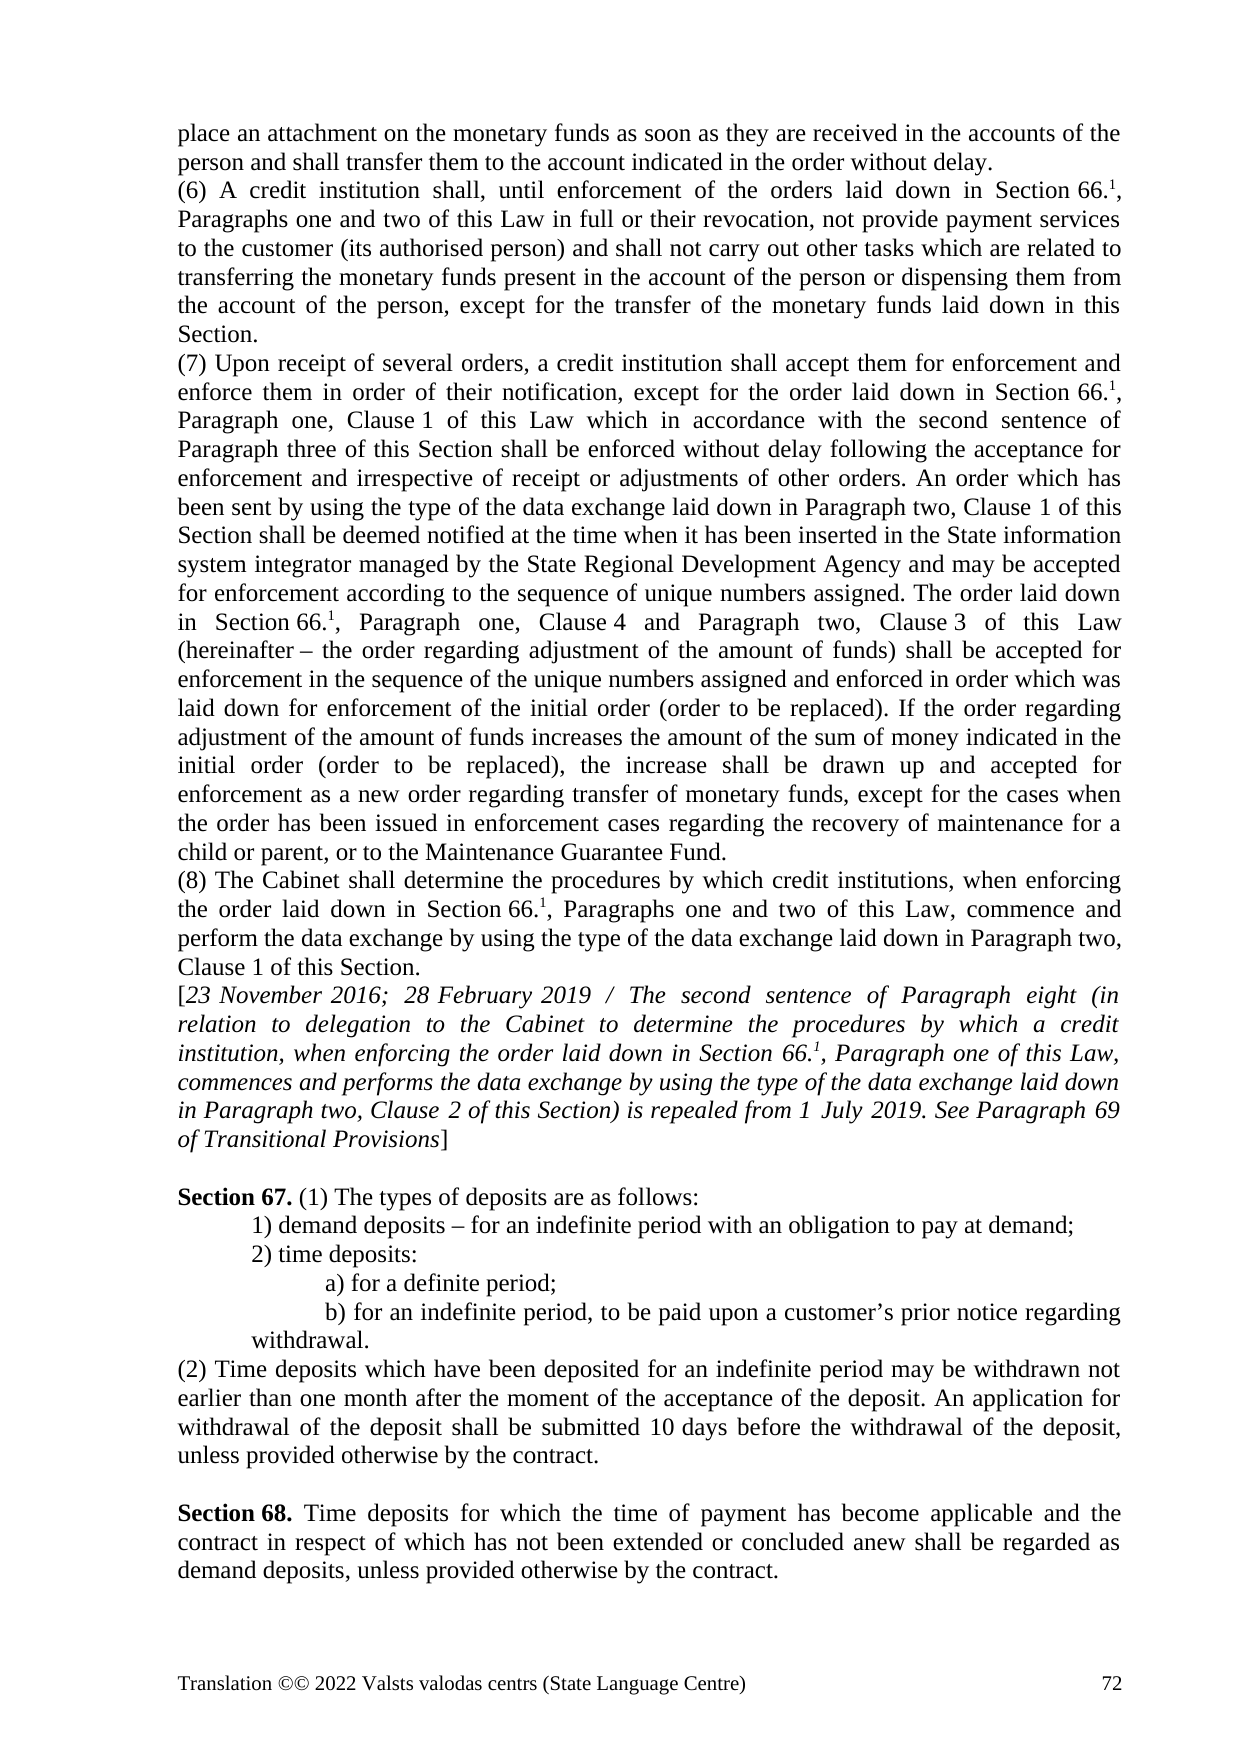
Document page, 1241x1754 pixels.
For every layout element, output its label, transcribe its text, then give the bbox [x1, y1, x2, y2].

text a) for a definite period; [251, 1268, 1122, 1297]
text (7) Upon receipt of several orders, a credit institution shall accept them for enforcement and enforce them in order of their notification, except for the order laid down in Section 66.1, Paragraph one, Clause 1 of this Law which in accordance with the second sentence of Paragraph three of this Section shall be enforced without delay following the acceptance for enforcement and irrespective of receipt or adjustments of other orders. An order which has been sent by using the type of the data exchange laid down in Paragraph two, Clause 1 of this Section shall be deemed notified at the time when it has been inserted in the State information system integrator managed by the State Regional Development Agency and may be accepted for enforcement according to the sequence of unique numbers assigned. The order laid down in Section 66.1, Paragraph one, Clause 4 and Paragraph two, Clause 3 of this Law (hereinafter – the order regarding adjustment of the amount of funds) shall be accepted for enforcement in the sequence of the unique numbers assigned and enforced in order which was laid down for enforcement of the initial order (order to be replaced). If the order regarding adjustment of the amount of funds increases the amount of the sum of money indicated in the initial order (order to be replaced), the increase shall be drawn up and accepted for enforcement as a new order regarding transfer of monetary funds, except for the cases when the order has been issued in enforcement cases regarding the recovery of maintenance for a child or parent, or to the Maintenance Guarantee Fund. [177, 348, 1122, 866]
text Section 68. Time deposits for which the time of payment has become applicable and the contract in respect of which has not been extended or concluded anew shall be regarded as demand deposits, unless provided otherwise by the contract. [177, 1498, 1122, 1584]
text 2) time deposits: [177, 1239, 1122, 1268]
text [23 November 2016; 28 February 2019 / The second sentence of Paragraph eight (in relation to delegation to the Cabinet to determine the procedures by which a credit institution, when enforcing the order laid down in Section 66.1, Paragraph one of this Law, commences and performs the data exchange by using the type of the data exchange laid down in Paragraph two, Clause 2 of this Section) is repealed from 1 July 2019. See Paragraph 69 of Transitional Provisions] [177, 981, 1122, 1153]
text 1) demand deposits – for an indefinite period with an obligation to pay at demand; [177, 1211, 1122, 1239]
text b) for an indefinite period, to be paid upon a customer’s prior notice regarding withdrawal. [251, 1297, 1122, 1354]
text Section 67. (1) The types of deposits are as follows: [177, 1182, 1122, 1211]
text (6) A credit institution shall, until enforcement of the orders laid down in Section 66.1, Paragraphs one and two of this Law in full or their revocation, not provide payment services to the customer (its authorised person) and shall not carry out other tasks which are related to transferring the monetary funds present in the account of the person or dispensing them from the account of the person, except for the transfer of the monetary funds laid down in this Section. [177, 176, 1122, 348]
text (8) The Cabinet shall determine the procedures by which credit institutions, when enforcing the order laid down in Section 66.1, Paragraphs one and two of this Law, commence and perform the data exchange by using the type of the data exchange laid down in Paragraph two, Clause 1 of this Section. [177, 866, 1122, 981]
text (2) Time deposits which have been deposited for an indefinite period may be withdrawn not earlier than one month after the moment of the acceptance of the deposit. An application for withdrawal of the deposit shall be submitted 10 days before the withdrawal of the deposit, unless provided otherwise by the contract. [177, 1354, 1122, 1469]
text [177, 118, 1122, 176]
